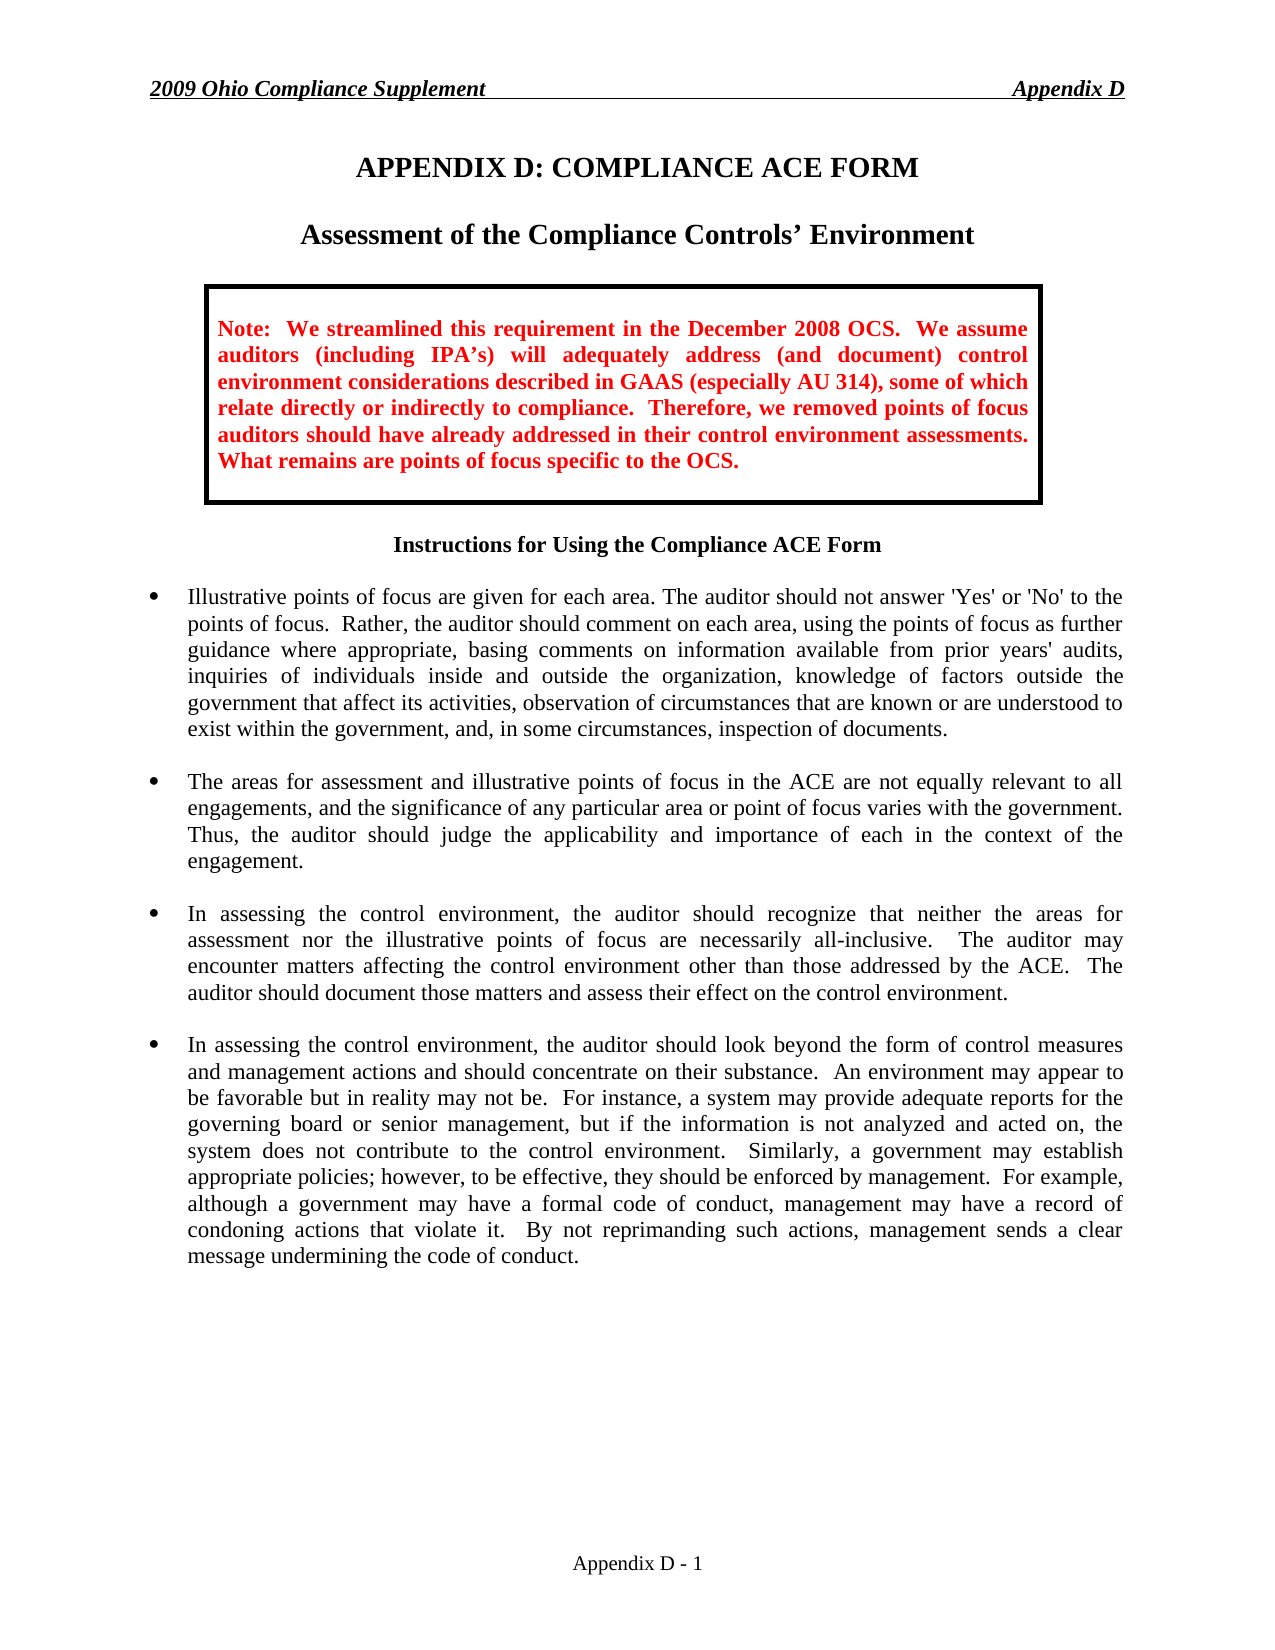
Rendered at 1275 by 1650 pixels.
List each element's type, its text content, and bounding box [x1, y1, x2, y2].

text APPENDIX D: COMPLIANCE ACE FORM [150, 150, 1125, 183]
list In assessing the control environment, the auditor should recognize that neither the areas for assessment nor the illustrative points of focus are necessarily all-inclusive. The auditor may encounter matters affecting the control environment other than those addressed by the ACE. The auditor should document those matters and assess their effect on the control environment. [150, 900, 1125, 1005]
table_header Note: We streamlined this requirement in the December 2008 OCS. We assume auditors (including IPA’s) will adequately address (and document) control environment considerations described in GAAS (especially AU 314), some of which relate directly or indirectly to compliance. Therefore, we removed points of focus auditors should have already addressed in their control environment assessments. What remains are points of focus specific to the OCS. [209, 289, 1038, 500]
list In assessing the control environment, the auditor should look beyond the form of control measures and management actions and should concentrate on their substance. An environment may appear to be favorable but in reality may not be. For instance, a system may provide adequate reports for the governing board or senior management, but if the information is not analyzed and acted on, the system does not contribute to the control environment. Similarly, a government may establish appropriate policies; however, to be effective, they should be enforced by management. For example, although a government may have a formal code of conduct, management may have a record of condoning actions that violate it. By not reprimanding such actions, management sends a clear message undermining the code of conduct. [150, 1031, 1125, 1269]
text Assessment of the Compliance Controls’ Environment [150, 217, 1125, 251]
list The areas for assessment and illustrative points of focus in the ACE are not equally relevant to all engagements, and the significance of any particular area or point of focus varies with the government. Thus, the auditor should judge the applicability and importance of each in the context of the engagement. [150, 768, 1125, 873]
list Illustrative points of focus are given for each area. The auditor should not answer 'Yes' or 'No' to the points of focus. Rather, the auditor should comment on each area, using the points of focus as further guidance where appropriate, basing comments on information available from prior years' audits, inquiries of individuals inside and outside the organization, knowledge of factors outside the government that affect its activities, observation of circumstances that are known or are understood to exist within the government, and, in some circumstances, inspection of documents. [150, 583, 1125, 742]
text Instructions for Using the Compliance ACE Form [150, 531, 1125, 557]
